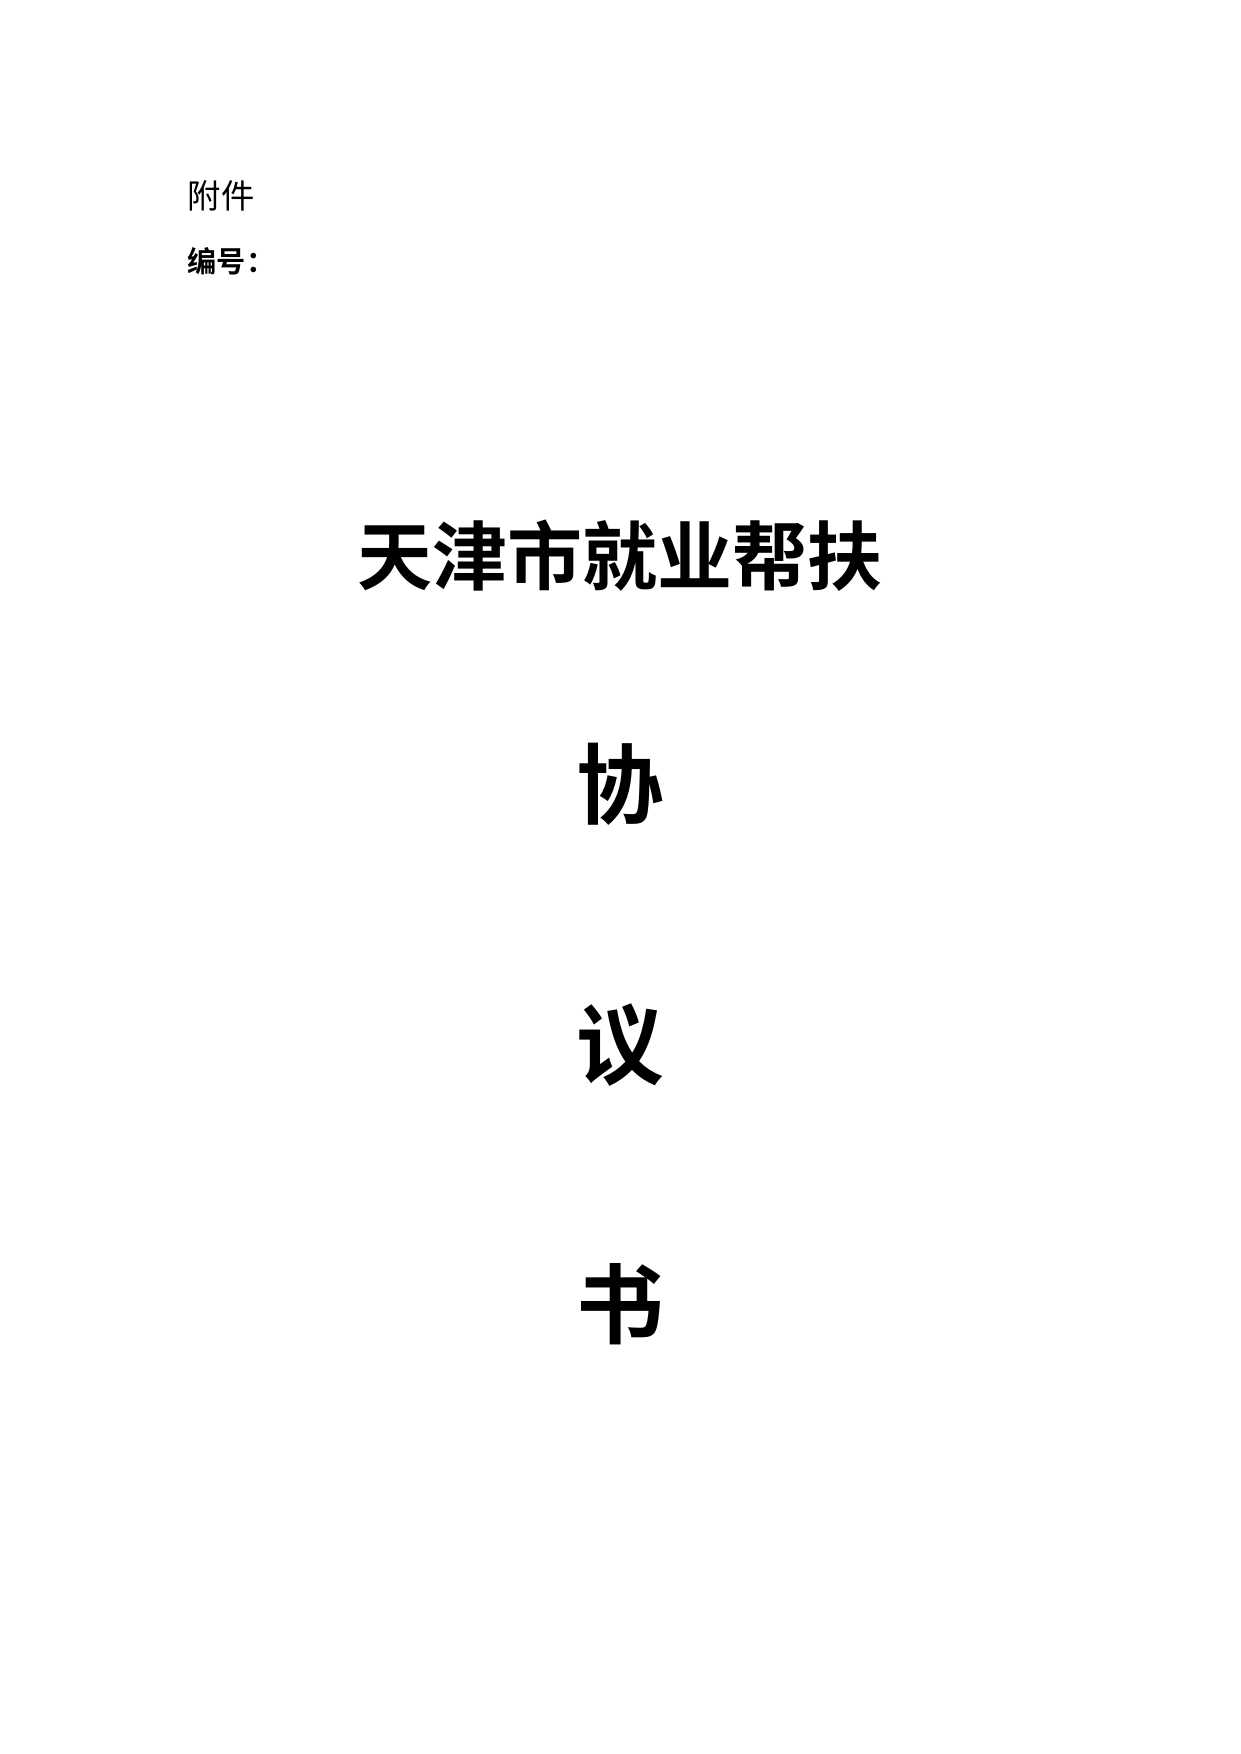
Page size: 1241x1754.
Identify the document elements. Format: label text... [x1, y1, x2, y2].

text 编号： [187, 227, 1053, 292]
text 天津市就业帮扶 [187, 487, 1053, 617]
text 协 [187, 714, 1053, 844]
text 书 [187, 1234, 1053, 1364]
text 附件 [187, 162, 1053, 227]
text 议 [187, 974, 1053, 1104]
